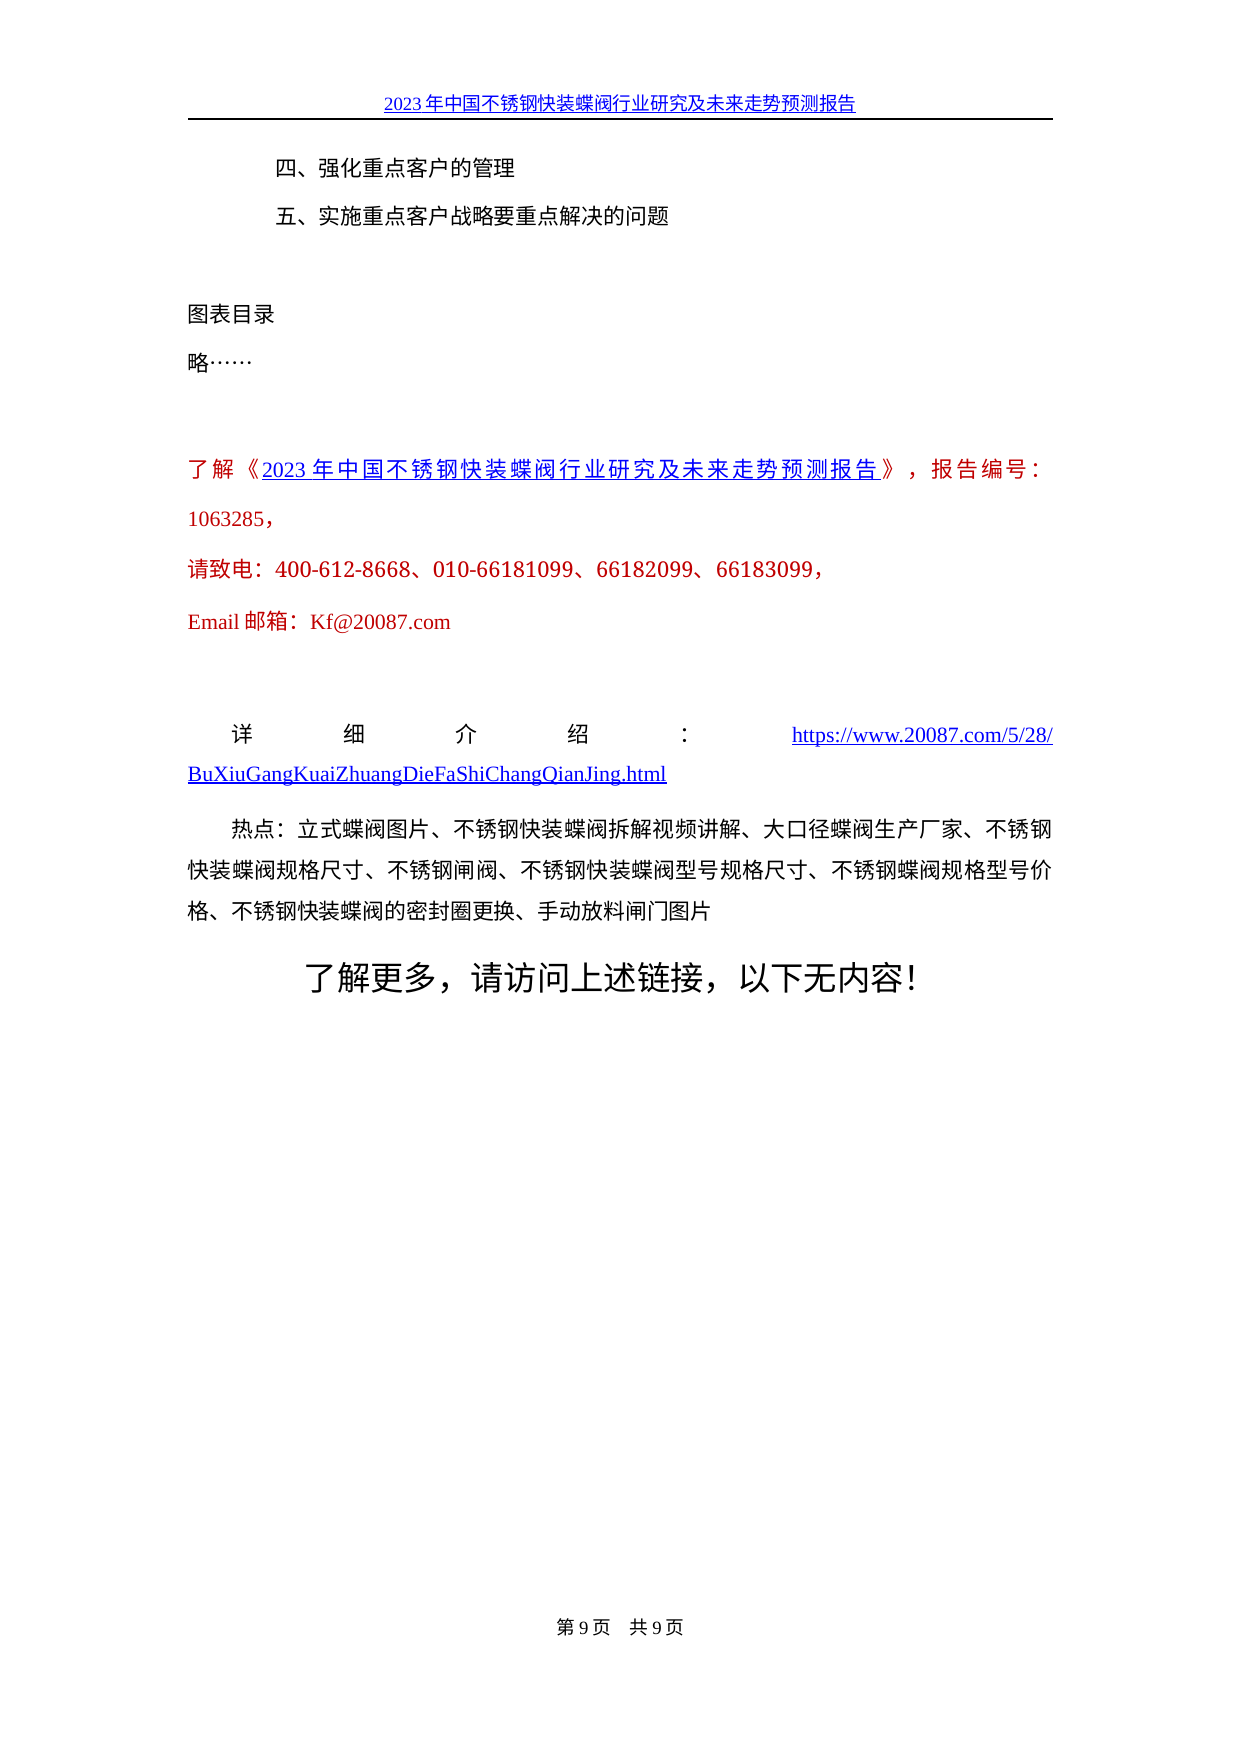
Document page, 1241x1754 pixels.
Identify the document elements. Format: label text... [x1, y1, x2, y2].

title 了解更多，请访问上述链接，以下无内容！ [187, 943, 1053, 1008]
text 了解《2023年中国不锈钢快装蝶阀行业研究及未来走势预测报告》，报告编号：1063285， [187, 452, 1053, 533]
text 热点：立式蝶阀图片、不锈钢快装蝶阀拆解视频讲解、大口径蝶阀生产厂家、不锈钢快装蝶阀规格尺寸、不锈钢闸阀、不锈钢快装蝶阀型号规格尺寸、不锈钢蝶阀规格型号价格、不锈钢快装蝶阀的密封圈更换、手动放料闸门图片 [187, 812, 1053, 926]
text 详细介绍：https://www.20087.com/5/28/BuXiuGangKuaiZhuangDieFaShiChangQianJing.html [187, 716, 1053, 789]
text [187, 150, 1053, 378]
text 请致电：400-612-8668、010-66181099、66182099、66183099， [187, 552, 1053, 584]
text Email邮箱：Kf@20087.com [187, 603, 1053, 636]
